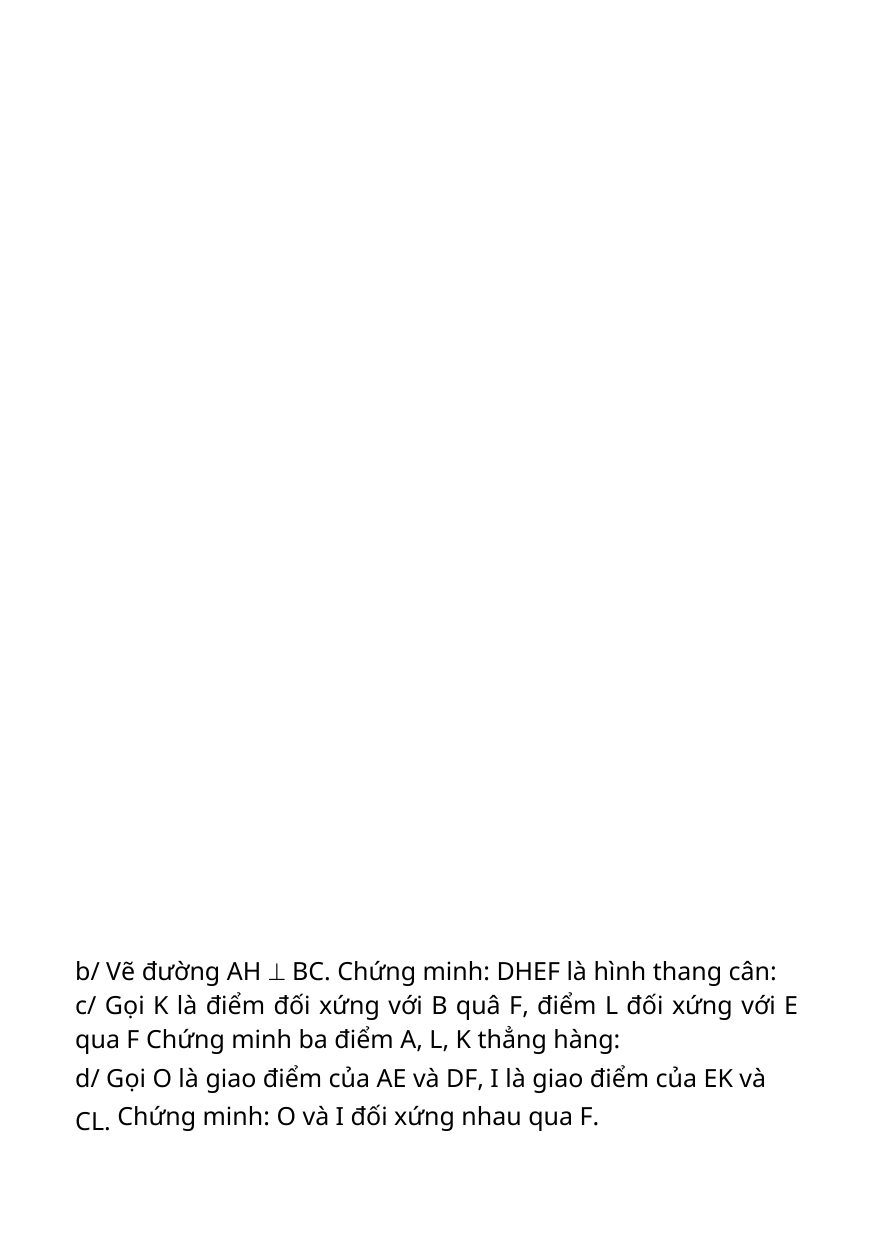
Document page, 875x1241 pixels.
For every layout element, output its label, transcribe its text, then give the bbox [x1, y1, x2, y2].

text d/ Gọi O là giao điểm của AE và DF, I là giao điểm của EK và CL. Chứng minh: O và I đối xứng nhau qua F. [75, 1055, 799, 1138]
text c/ Gọi K là điểm đối xứng với B quâ F, điểm L đối xứng với E qua F Chứng minh ba điểm A, L, K thẳng hàng: [75, 987, 799, 1055]
text b/ Vẽ đường AH BC. Chứng minh: DHEF là hình thang cân: [75, 953, 799, 987]
